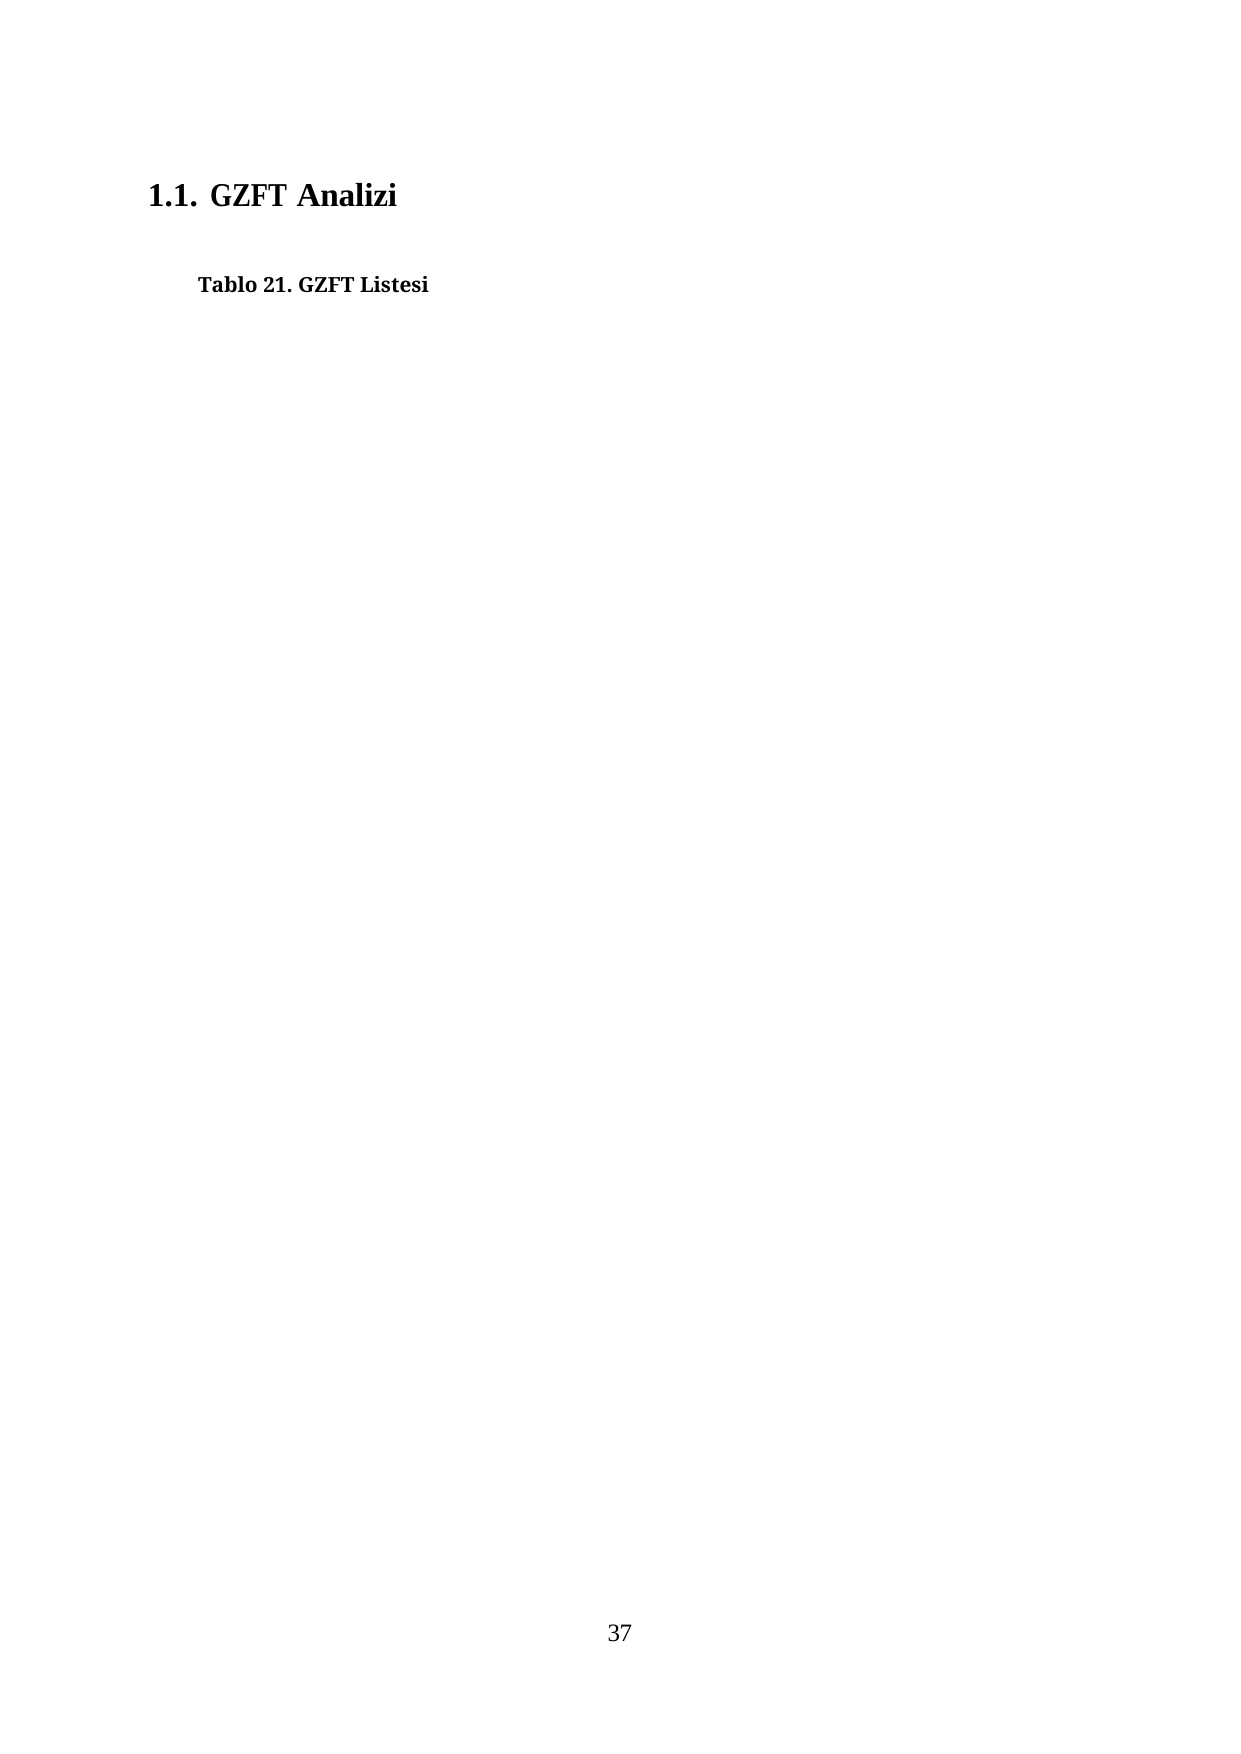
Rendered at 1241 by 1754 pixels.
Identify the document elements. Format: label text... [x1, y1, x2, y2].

text Tablo 21. GZFT Listesi [148, 271, 1198, 299]
subtitle GZFT Analizi [148, 175, 1198, 214]
